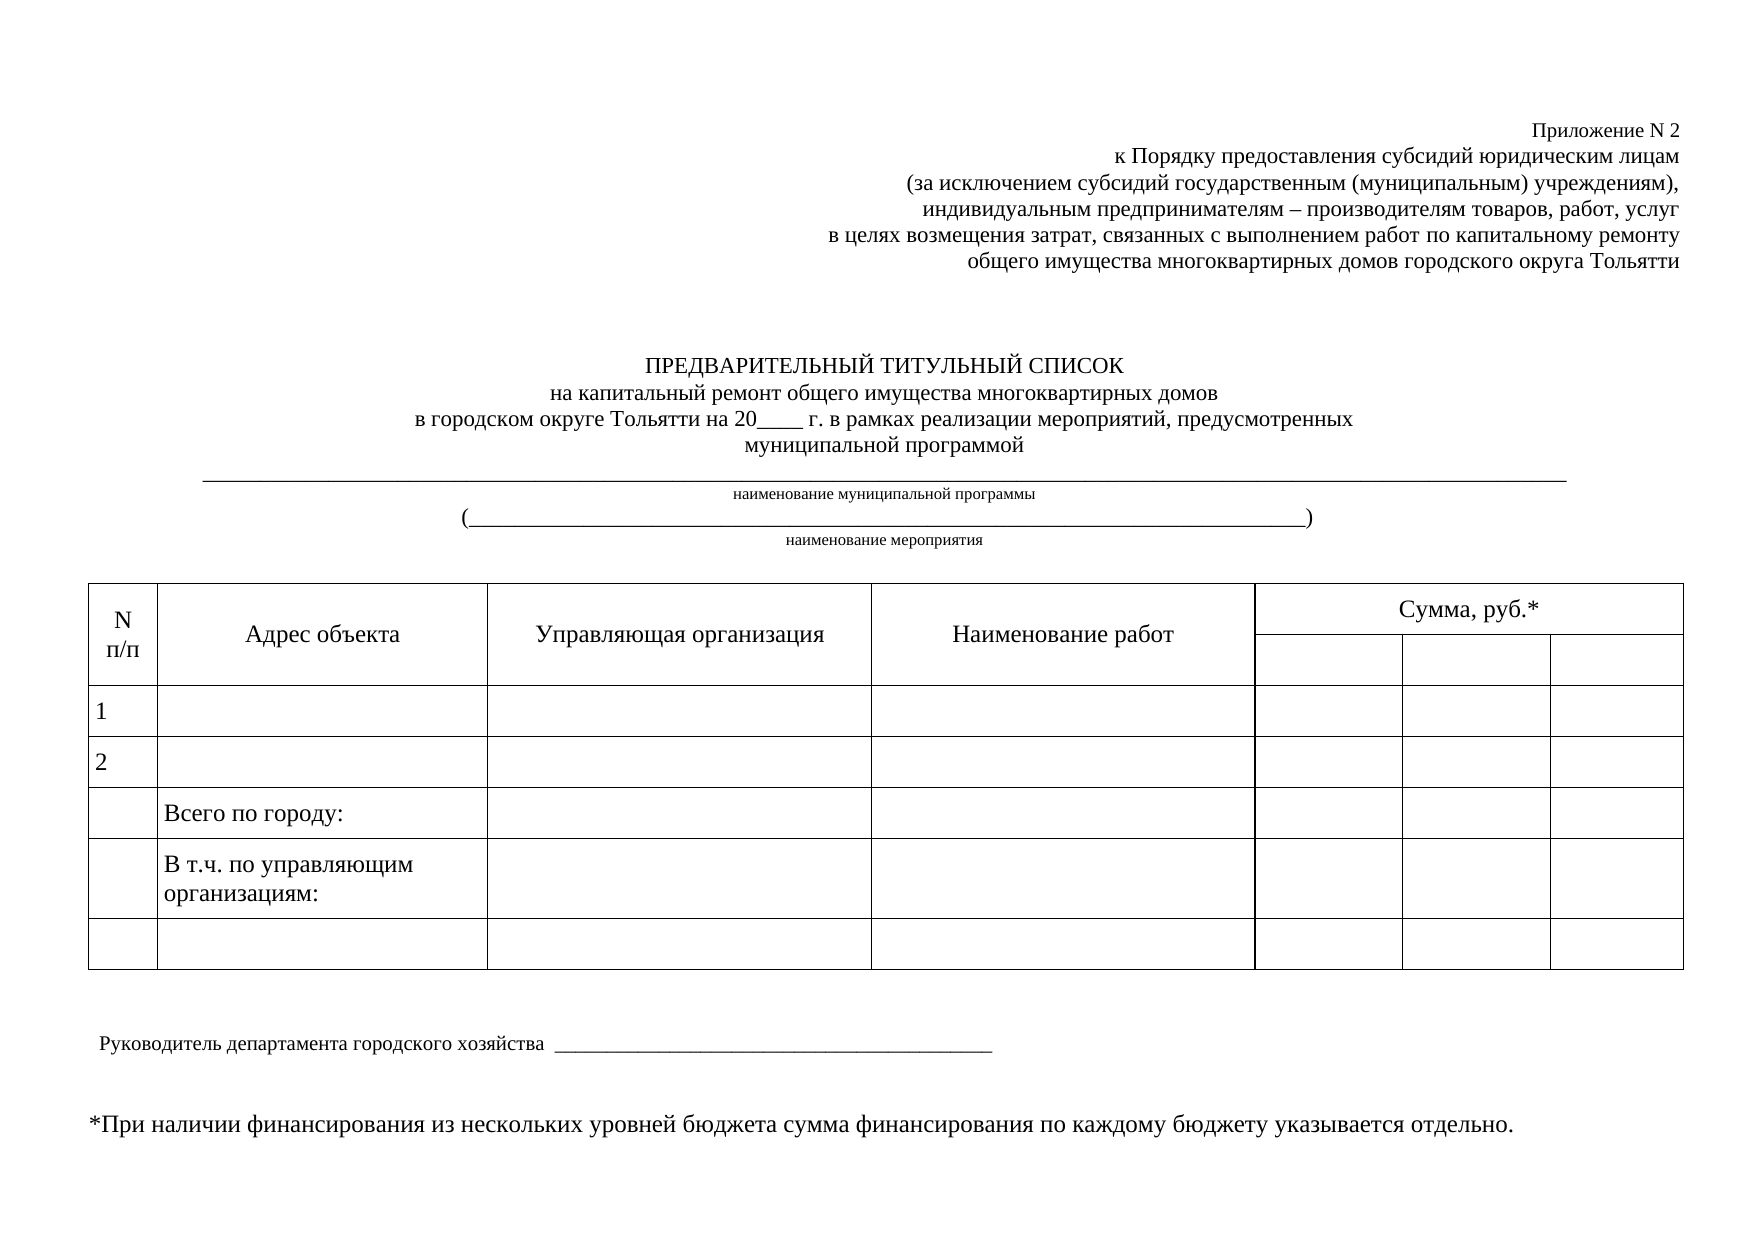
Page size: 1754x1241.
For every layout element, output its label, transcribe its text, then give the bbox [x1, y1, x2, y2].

table_cell [1256, 788, 1402, 838]
table_cell [872, 919, 1254, 968]
table_cell [872, 788, 1254, 838]
table_cell [1551, 686, 1683, 736]
table_cell 2 [89, 737, 157, 787]
text наименование мероприятия [88, 530, 1680, 549]
table_cell [1256, 737, 1402, 787]
table_cell [488, 686, 871, 736]
table_header Адрес объекта [158, 584, 487, 684]
text общего имущества многоквартирных домов городского округа Тольятти [88, 248, 1680, 274]
table_cell 1 [89, 686, 157, 736]
text на капитальный ремонт общего имущества многоквартирных домов [88, 379, 1680, 405]
text *При наличии финансирования из нескольких уровней бюджета сумма финансирования по каждому бюджету указывается отдельно. [88, 1109, 1680, 1138]
table_cell [488, 788, 871, 838]
text к Порядку предоставления субсидий юридическим лицам [88, 142, 1680, 168]
table_cell [488, 919, 871, 968]
table_cell [488, 839, 871, 917]
table_cell [89, 919, 157, 968]
table_cell [872, 737, 1254, 787]
table_cell [1403, 737, 1550, 787]
text индивидуальным предпринимателям – производителям товаров, работ, услуг [88, 195, 1680, 221]
table_cell [1256, 635, 1402, 684]
table_cell [158, 686, 487, 736]
text муниципальной программой _______________________________________________________________________________________________________________________ [88, 431, 1680, 484]
text наименование муниципальной программы [88, 484, 1680, 503]
table_cell [158, 737, 487, 787]
text Руководитель департамента городского хозяйства __________________________________________ [88, 1031, 1680, 1055]
table_cell [1403, 635, 1550, 684]
table_cell [1551, 839, 1683, 917]
table_cell [1551, 788, 1683, 838]
table_header Наименование работ [872, 584, 1254, 684]
table_cell [1256, 919, 1402, 968]
table_cell [158, 919, 487, 968]
text ПРЕДВАРИТЕЛЬНЫЙ ТИТУЛЬНЫЙ СПИСОК [88, 352, 1680, 379]
table_cell [1551, 635, 1683, 684]
text в городском округе Тольятти на 20____ г. в рамках реализации мероприятий, предусмотренных [88, 405, 1680, 431]
table_header Сумма, руб.* [1256, 584, 1683, 633]
table_cell [488, 737, 871, 787]
table_cell [1403, 686, 1550, 736]
table_cell [1551, 737, 1683, 787]
table_cell [1403, 919, 1550, 968]
table_cell Всего по городу: [158, 788, 487, 838]
text Приложение N 2 [88, 118, 1680, 142]
table_cell [1256, 839, 1402, 917]
text (_________________________________________________________________________) [88, 503, 1680, 530]
table_cell [1551, 919, 1683, 968]
table_cell [1403, 839, 1550, 917]
table_cell [89, 788, 157, 838]
text в целях возмещения затрат, связанных с выполнением работ по капитальному ремонту [88, 221, 1680, 248]
table_cell [872, 839, 1254, 917]
text (за исключением субсидий государственным (муниципальным) учреждениям), [88, 168, 1680, 195]
table_cell [1256, 686, 1402, 736]
table_cell В т.ч. по управляющим организациям: [158, 839, 487, 917]
table_cell [872, 686, 1254, 736]
table_header Управляющая организация [488, 584, 871, 684]
table_header N п/п [89, 584, 157, 684]
table_cell [1403, 788, 1550, 838]
table_cell [89, 839, 157, 917]
